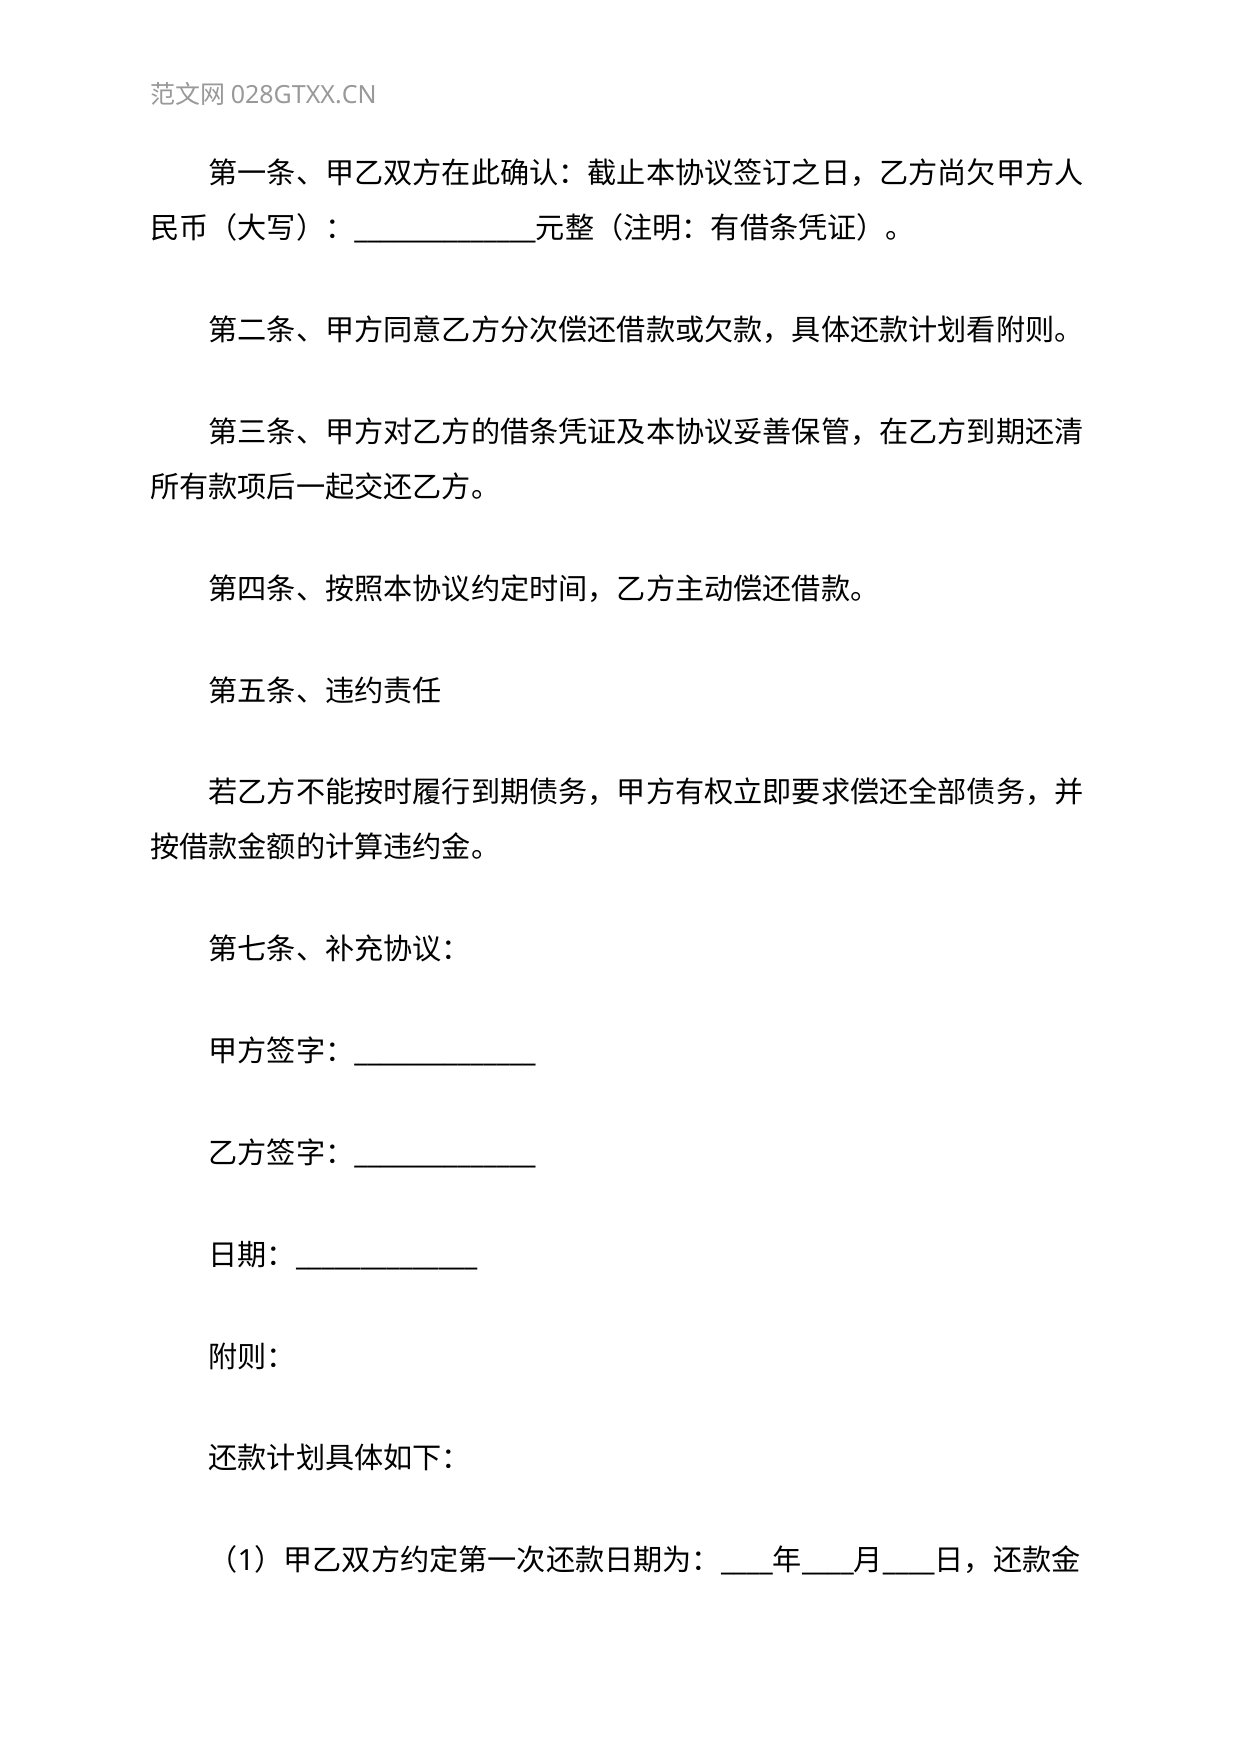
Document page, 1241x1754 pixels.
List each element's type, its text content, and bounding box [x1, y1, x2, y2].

text 第一条、甲乙双方在此确认：截止本协议签订之日，乙方尚欠甲方人民币（大写）：______________元整（注明：有借条凭证）。 [150, 150, 1090, 247]
text 若乙方不能按时履行到期债务，甲方有权立即要求偿还全部债务，并按借款金额的计算违约金。 [150, 769, 1090, 866]
text 还款计划具体如下： [150, 1435, 1090, 1477]
text 第七条、补充协议： [150, 926, 1090, 968]
text 第三条、甲方对乙方的借条凭证及本协议妥善保管，在乙方到期还清所有款项后一起交还乙方。 [150, 409, 1090, 506]
text 第四条、按照本协议约定时间，乙方主动偿还借款。 [150, 565, 1090, 608]
text 附则： [150, 1333, 1090, 1376]
text 日期：______________ [150, 1231, 1090, 1274]
text 第五条、违约责任 [150, 667, 1090, 709]
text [150, 1537, 1090, 1579]
text 第二条、甲方同意乙方分次偿还借款或欠款，具体还款计划看附则。 [150, 307, 1090, 349]
text 甲方签字：______________ [150, 1027, 1090, 1070]
text 乙方签字：______________ [150, 1129, 1090, 1172]
